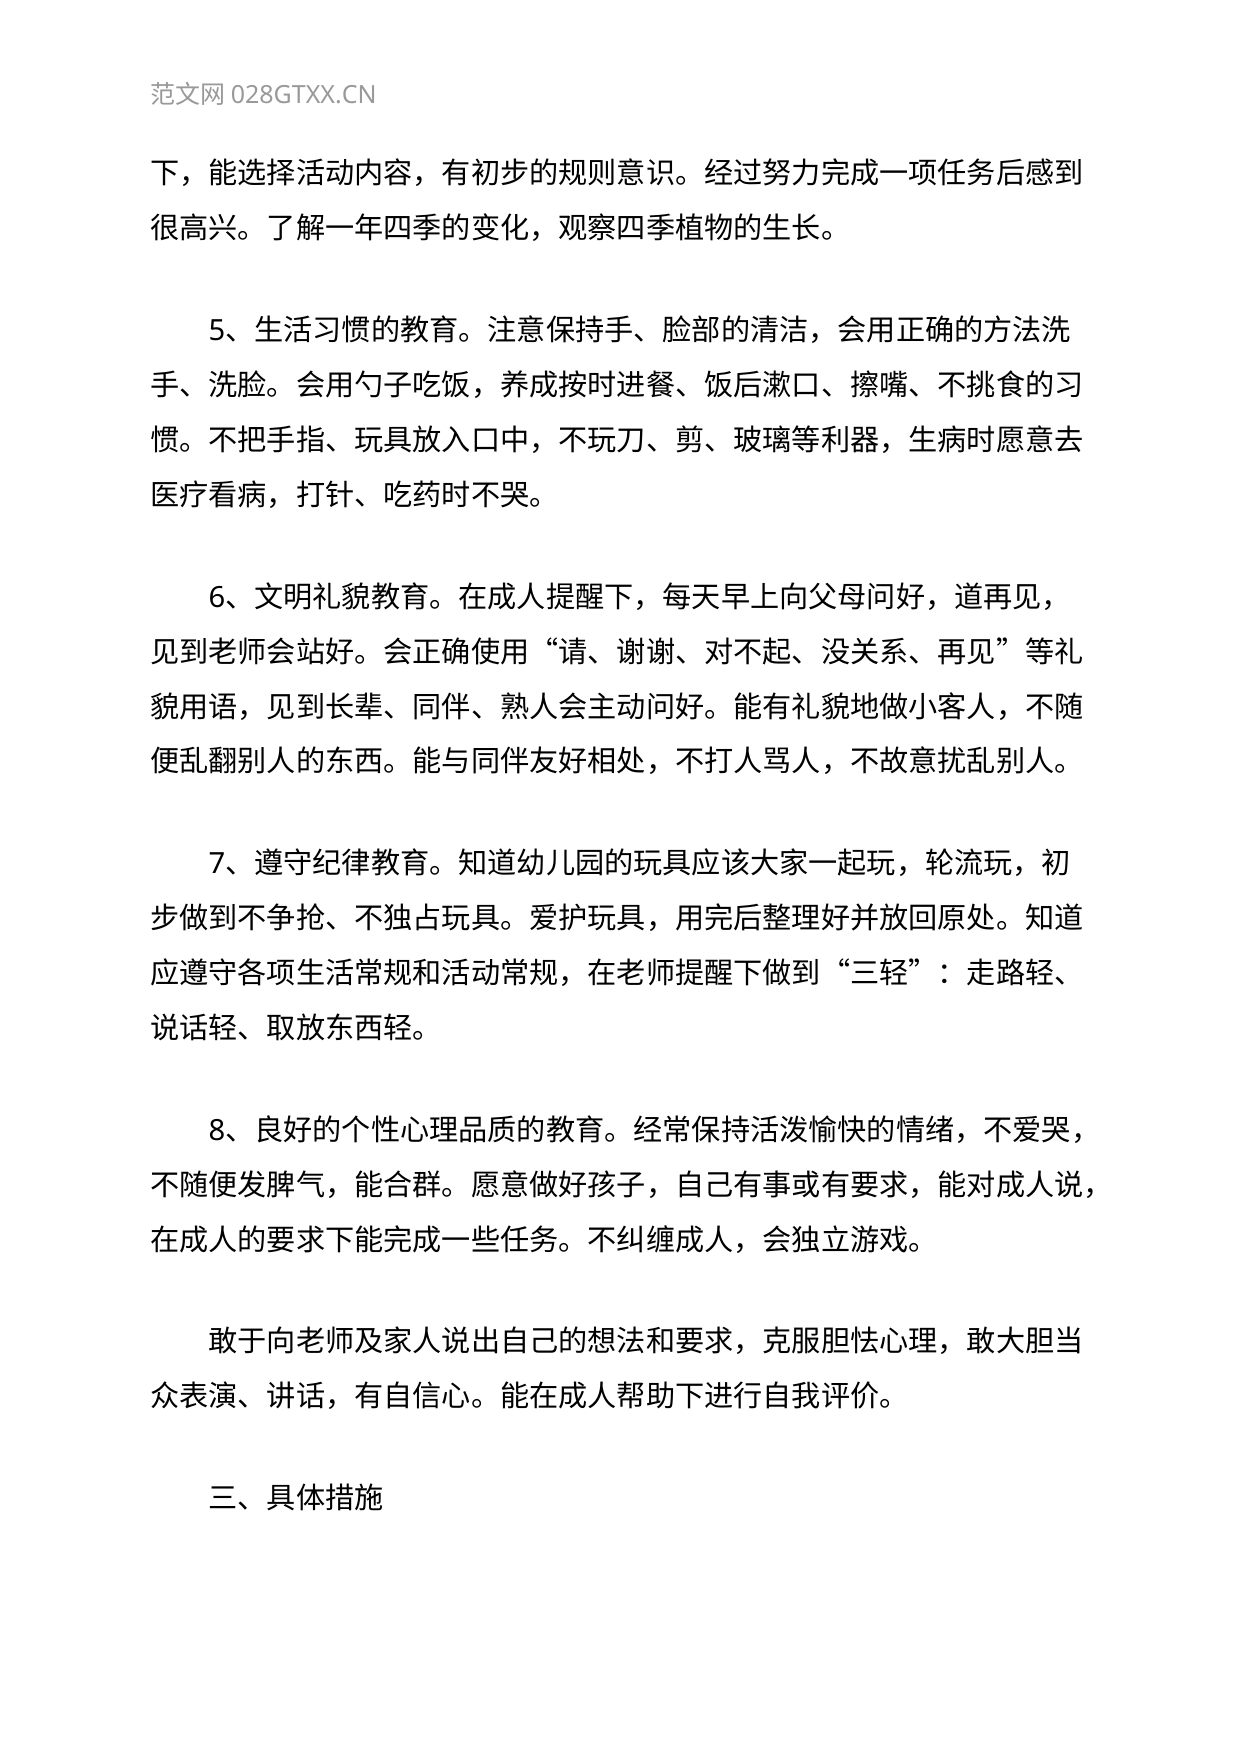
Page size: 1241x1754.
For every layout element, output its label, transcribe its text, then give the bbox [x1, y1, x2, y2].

text 6、文明礼貌教育。在成人提醒下，每天早上向父母问好，道再见，见到老师会站好。会正确使用“请、谢谢、对不起、没关系、再见”等礼貌用语，见到长辈、同伴、熟人会主动问好。能有礼貌地做小客人，不随便乱翻别人的东西。能与同伴友好相处，不打人骂人，不故意扰乱别人。 [150, 573, 1090, 780]
text 8、良好的个性心理品质的教育。经常保持活泼愉快的情绪，不爱哭，不随便发脾气，能合群。愿意做好孩子，自己有事或有要求，能对成人说，在成人的要求下能完成一些任务。不纠缠成人，会独立游戏。 [150, 1106, 1090, 1258]
text 5、生活习惯的教育。注意保持手、脸部的清洁，会用正确的方法洗手、洗脸。会用勺子吃饭，养成按时进餐、饭后漱口、擦嘴、不挑食的习惯。不把手指、玩具放入口中，不玩刀、剪、玻璃等利器，生病时愿意去医疗看病，打针、吃药时不哭。 [150, 307, 1090, 514]
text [150, 150, 1090, 247]
text 7、遵守纪律教育。知道幼儿园的玩具应该大家一起玩，轮流玩，初步做到不争抢、不独占玩具。爱护玩具，用完后整理好并放回原处。知道应遵守各项生活常规和活动常规，在老师提醒下做到“三轻”：走路轻、说话轻、取放东西轻。 [150, 840, 1090, 1047]
text 敢于向老师及家人说出自己的想法和要求，克服胆怯心理，敢大胆当众表演、讲话，有自信心。能在成人帮助下进行自我评价。 [150, 1318, 1090, 1415]
text 三、具体措施 [150, 1475, 1090, 1517]
